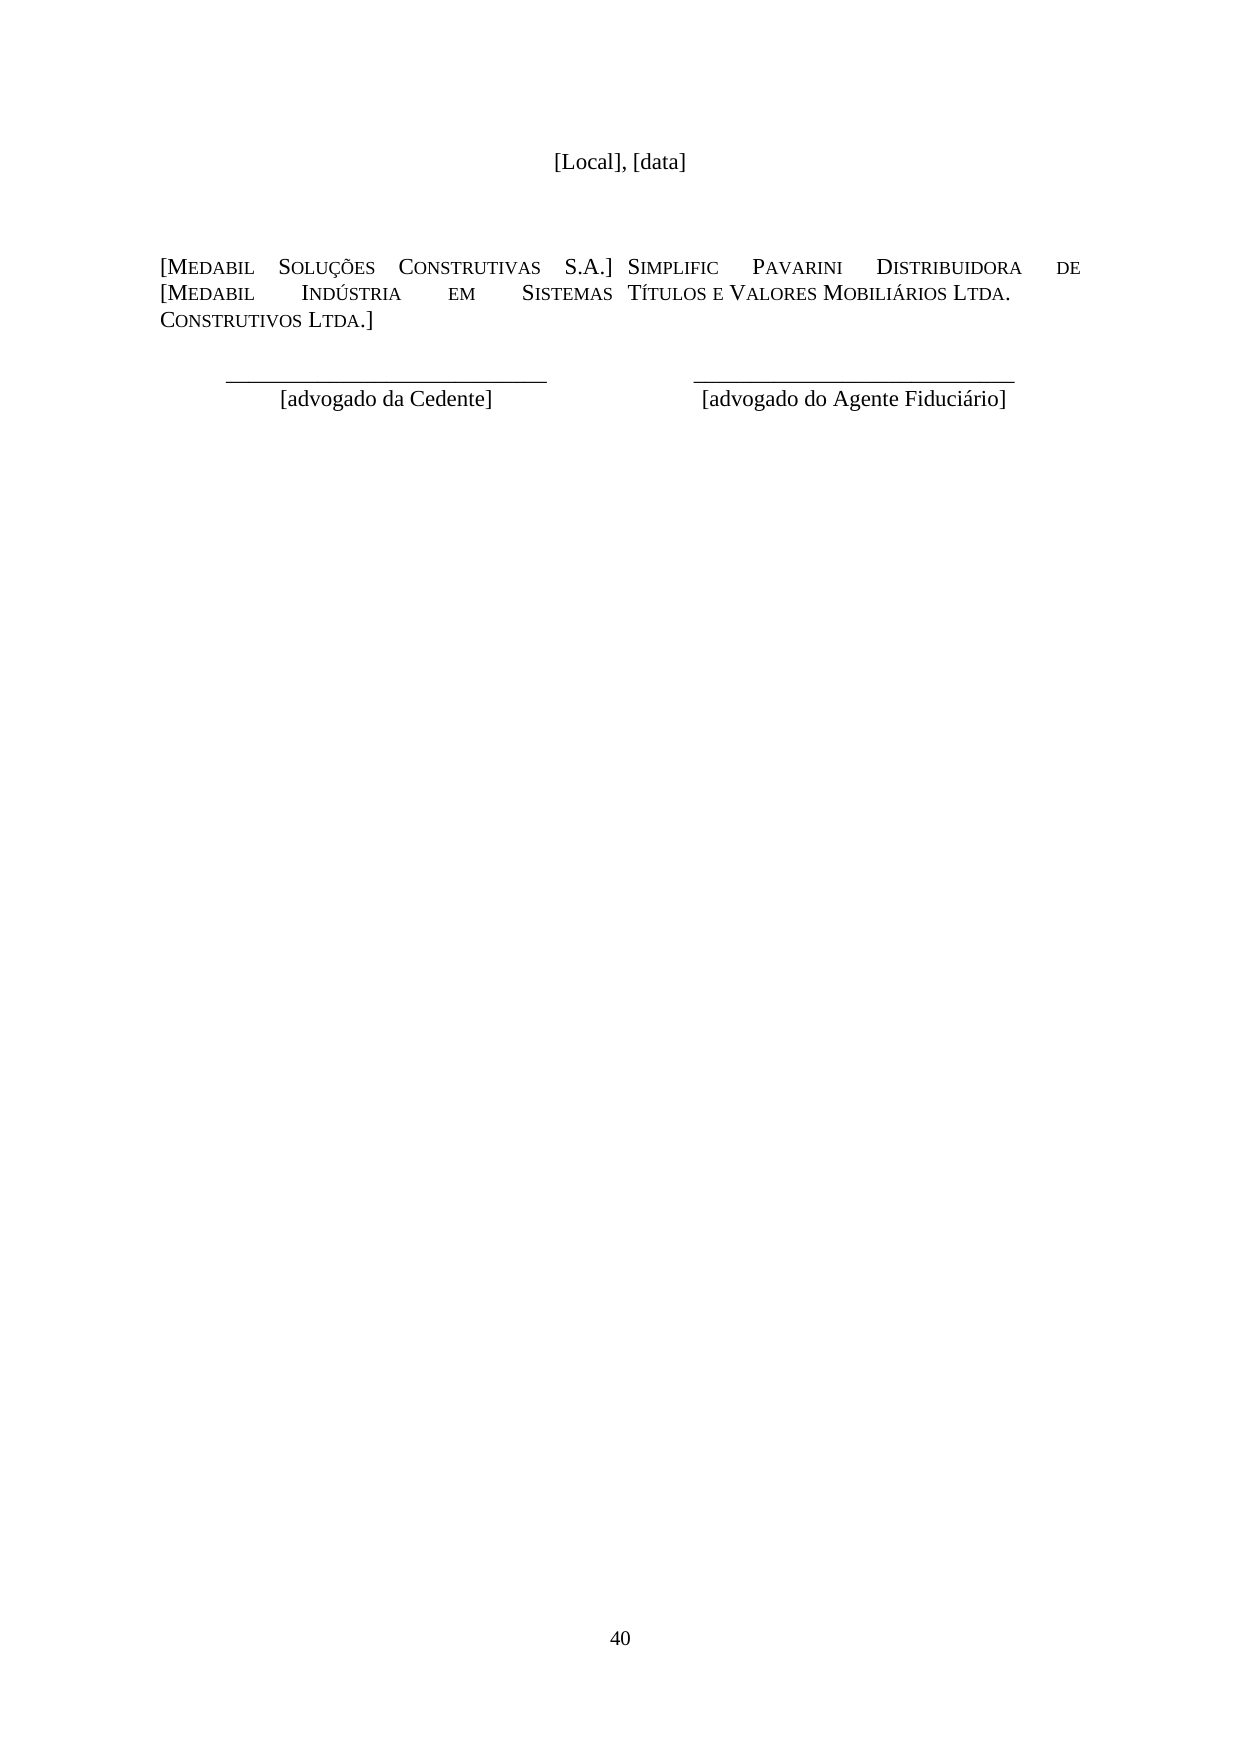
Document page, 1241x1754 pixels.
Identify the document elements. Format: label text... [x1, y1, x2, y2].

text [Local], [data] [177, 148, 1063, 174]
table_header Simplific Pavarini Distribuidora de Títulos e Valores Mobiliários Ltda. ____________________________ [advogado do Agente Fiduciário] [620, 253, 1088, 438]
table_header [Medabil Soluções Construtivas S.A.][Medabil Indústria em Sistemas Construtivos Ltda.] ____________________________ [advogado da Cedente] [153, 253, 620, 438]
